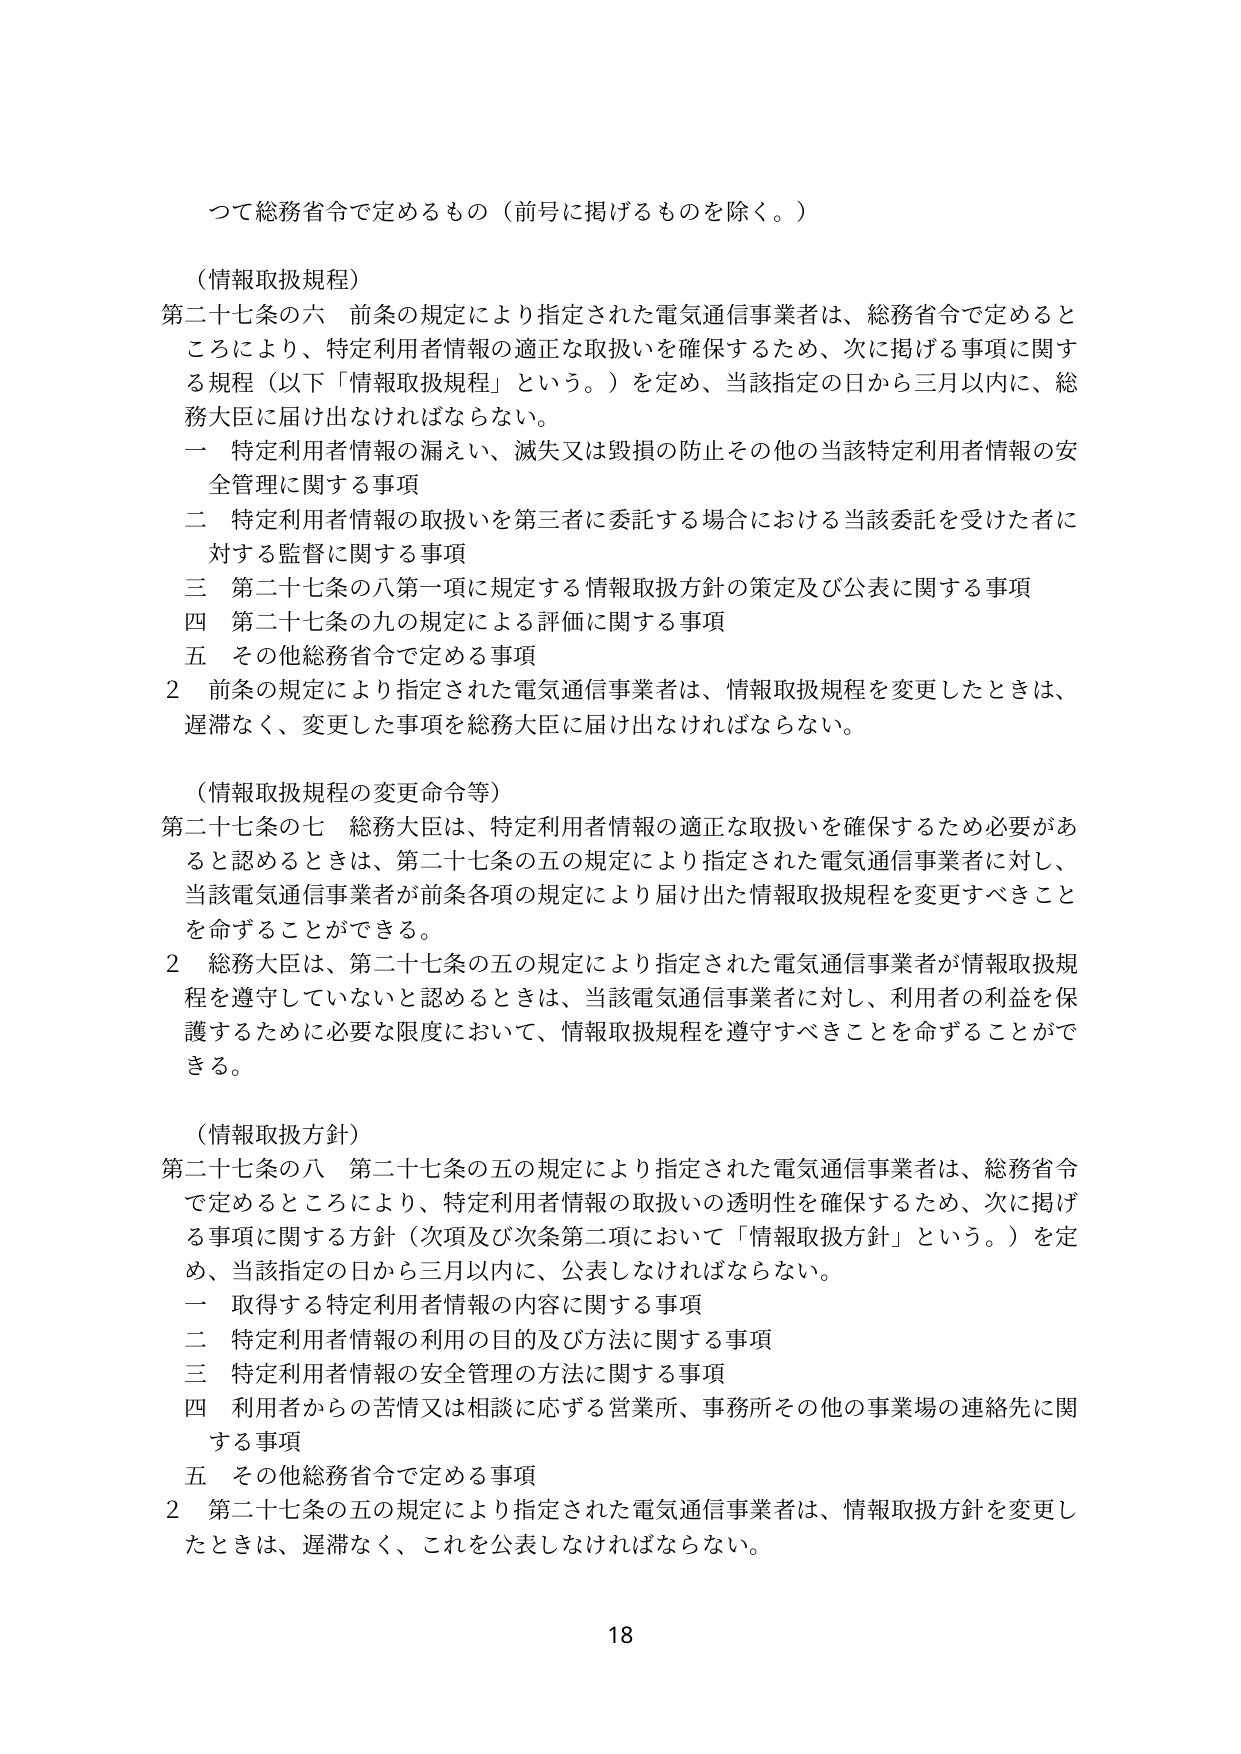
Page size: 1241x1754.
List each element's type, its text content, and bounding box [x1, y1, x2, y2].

text 二 特定利用者情報の取扱いを第三者に委託する場合における当該委託を受けた者に対する監督に関する事項 [184, 501, 1079, 569]
text （情報取扱規程の変更命令等） [184, 774, 1079, 809]
text 二 特定利用者情報の利用の目的及び方法に関する事項 [184, 1321, 1079, 1355]
text 四 利用者からの苦情又は相談に応ずる営業所、事務所その他の事業場の連絡先に関する事項 [184, 1389, 1079, 1458]
text 一 特定利用者情報の漏えい、滅失又は毀損の防止その他の当該特定利用者情報の安全管理に関する事項 [184, 433, 1079, 501]
text ２ 前条の規定により指定された電気通信事業者は、情報取扱規程を変更したときは、遅滞なく、変更した事項を総務大臣に届け出なければならない。 [161, 672, 1079, 740]
text 第二十七条の六 前条の規定により指定された電気通信事業者は、総務省令で定めるところにより、特定利用者情報の適正な取扱いを確保するため、次に掲げる事項に関する規程（以下「情報取扱規程」という。）を定め、当該指定の日から三月以内に、総務大臣に届け出なければならない。 [161, 296, 1079, 433]
text 五 その他総務省令で定める事項 [184, 1458, 1079, 1492]
text 四 第二十七条の九の規定による評価に関する事項 [184, 604, 1079, 638]
text 三 第二十七条の八第一項に規定する情報取扱方針の策定及び公表に関する事項 [184, 569, 1079, 604]
text （情報取扱規程） [184, 262, 1079, 296]
text 第二十七条の七 総務大臣は、特定利用者情報の適正な取扱いを確保するため必要があると認めるときは、第二十七条の五の規定により指定された電気通信事業者に対し、当該電気通信事業者が前条各項の規定により届け出た情報取扱規程を変更すべきことを命ずることができる。 [161, 809, 1079, 945]
text ２ 総務大臣は、第二十七条の五の規定により指定された電気通信事業者が情報取扱規程を遵守していないと認めるときは、当該電気通信事業者に対し、利用者の利益を保護するために必要な限度において、情報取扱規程を遵守すべきことを命ずることができる。 [161, 945, 1079, 1082]
text 五 その他総務省令で定める事項 [184, 638, 1079, 672]
text （情報取扱方針） [184, 1116, 1079, 1150]
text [184, 194, 1079, 228]
text 三 特定利用者情報の安全管理の方法に関する事項 [184, 1355, 1079, 1389]
text 一 取得する特定利用者情報の内容に関する事項 [184, 1287, 1079, 1321]
text ２ 第二十七条の五の規定により指定された電気通信事業者は、情報取扱方針を変更したときは、遅滞なく、これを公表しなければならない。 [161, 1492, 1079, 1560]
text 第二十七条の八 第二十七条の五の規定により指定された電気通信事業者は、総務省令で定めるところにより、特定利用者情報の取扱いの透明性を確保するため、次に掲げる事項に関する方針（次項及び次条第二項において「情報取扱方針」という。）を定め、当該指定の日から三月以内に、公表しなければならない。 [161, 1150, 1079, 1287]
